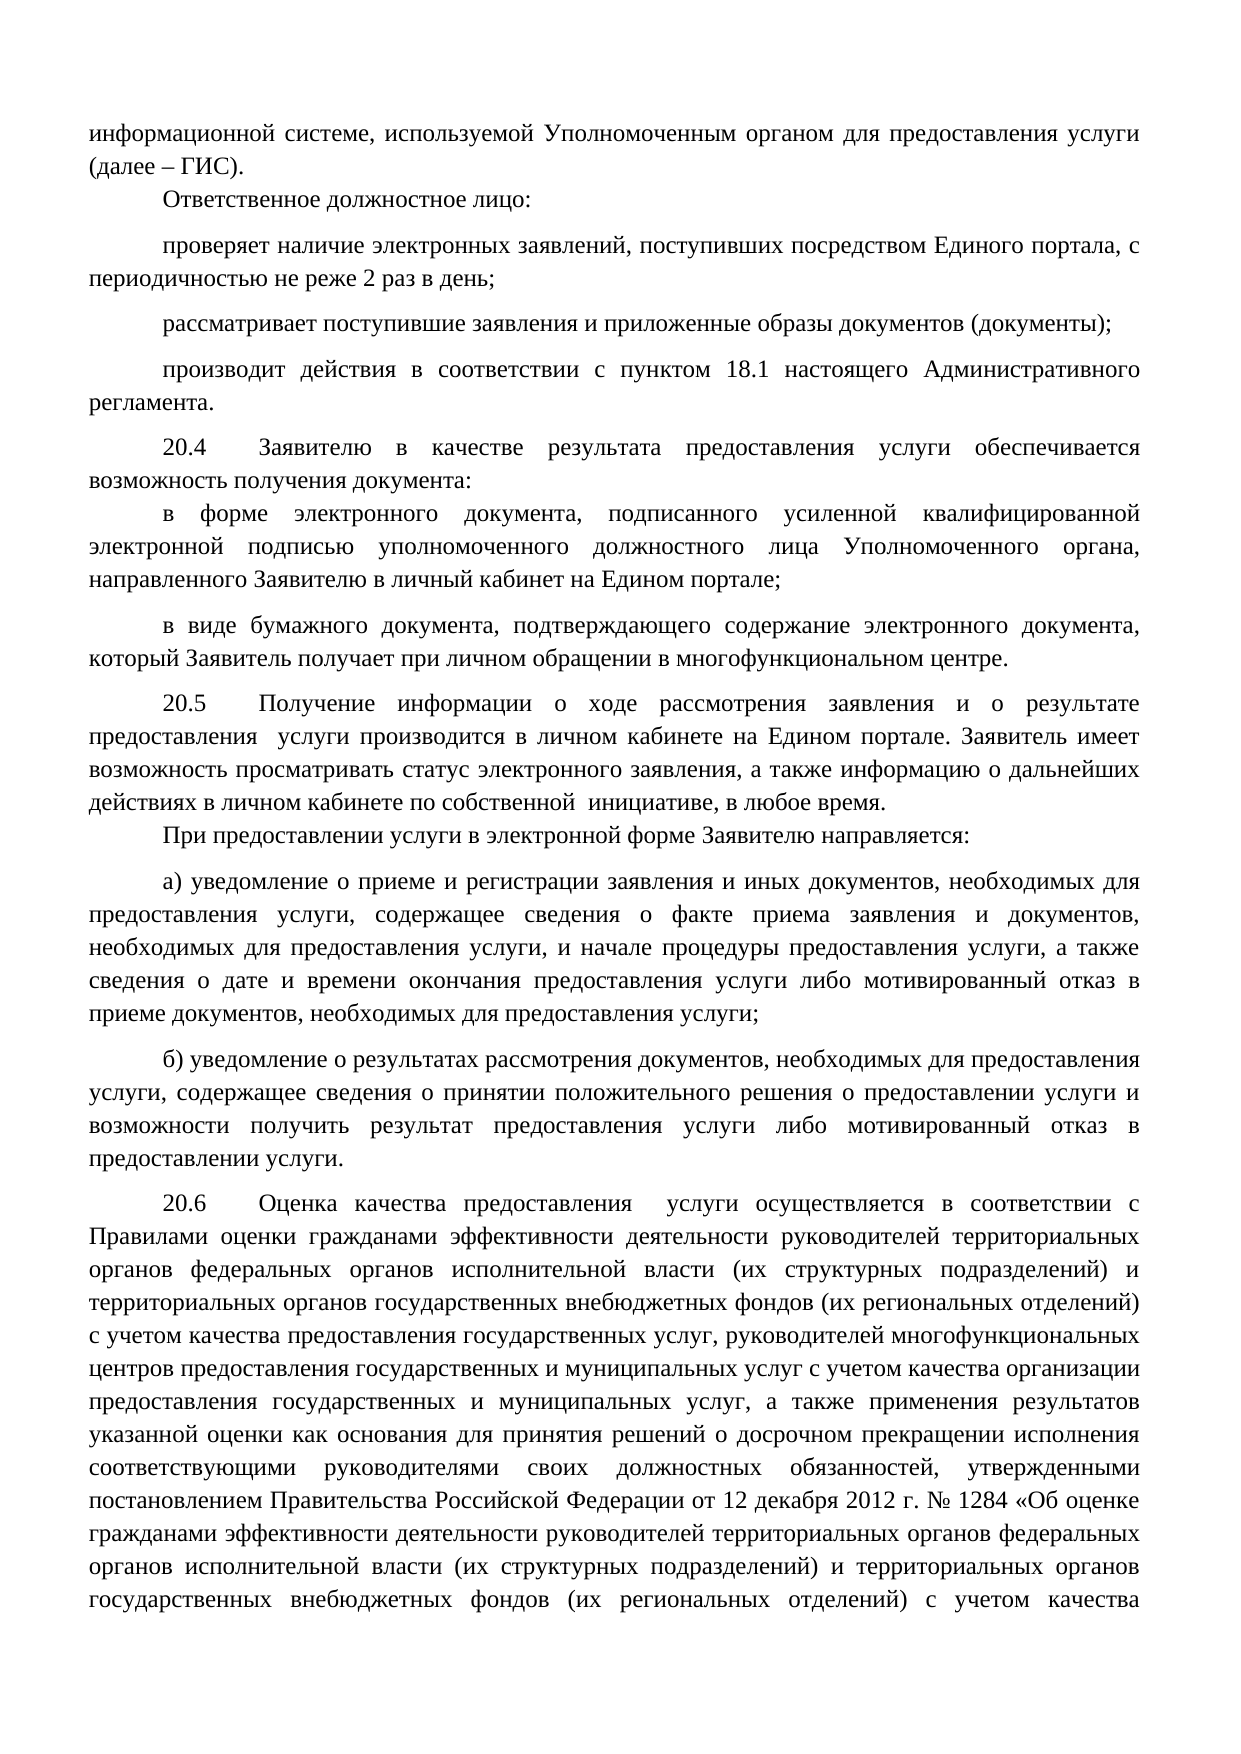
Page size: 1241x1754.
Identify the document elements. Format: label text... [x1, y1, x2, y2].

text б) уведомление о результатах рассмотрения документов, необходимых для предоставления услуги, содержащее сведения о принятии положительного решения о предоставлении услуги и возможности получить результат предоставления услуги либо мотивированный отказ в предоставлении услуги. [88, 1044, 1141, 1171]
list Получение информации о ходе рассмотрения заявления и о результате предоставления услуги производится в личном кабинете на Едином портале. Заявитель имеет возможность просматривать статус электронного заявления, а также информацию о дальнейших действиях в личном кабинете по собственной инициативе, в любое время. [88, 688, 1141, 816]
text При предоставлении услуги в электронной форме Заявителю направляется: [88, 821, 1141, 849]
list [88, 1188, 1141, 1613]
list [88, 118, 1141, 180]
text проверяет наличие электронных заявлений, поступивших посредством Единого портала, с периодичностью не реже 2 раз в день; [88, 230, 1141, 291]
text в виде бумажного документа, подтверждающего содержание электронного документа, который Заявитель получает при личном обращении в многофункциональном центре. [88, 610, 1141, 672]
text рассматривает поступившие заявления и приложенные образы документов (документы); [88, 308, 1141, 337]
text производит действия в соответствии с пунктом 18.1 настоящего Административного регламента. [88, 354, 1141, 416]
text Ответственное должностное лицо: [88, 184, 1141, 213]
list Заявителю в качестве результата предоставления услуги обеспечивается возможность получения документа: [88, 432, 1141, 494]
text в форме электронного документа, подписанного усиленной квалифицированной электронной подписью уполномоченного должностного лица Уполномоченного органа, направленного Заявителю в личный кабинет на Едином портале; [88, 498, 1141, 593]
text а) уведомление о приеме и регистрации заявления и иных документов, необходимых для предоставления услуги, содержащее сведения о факте приема заявления и документов, необходимых для предоставления услуги, и начале процедуры предоставления услуги, а также сведения о дате и времени окончания предоставления услуги либо мотивированный отказ в приеме документов, необходимых для предоставления услуги; [88, 866, 1141, 1027]
